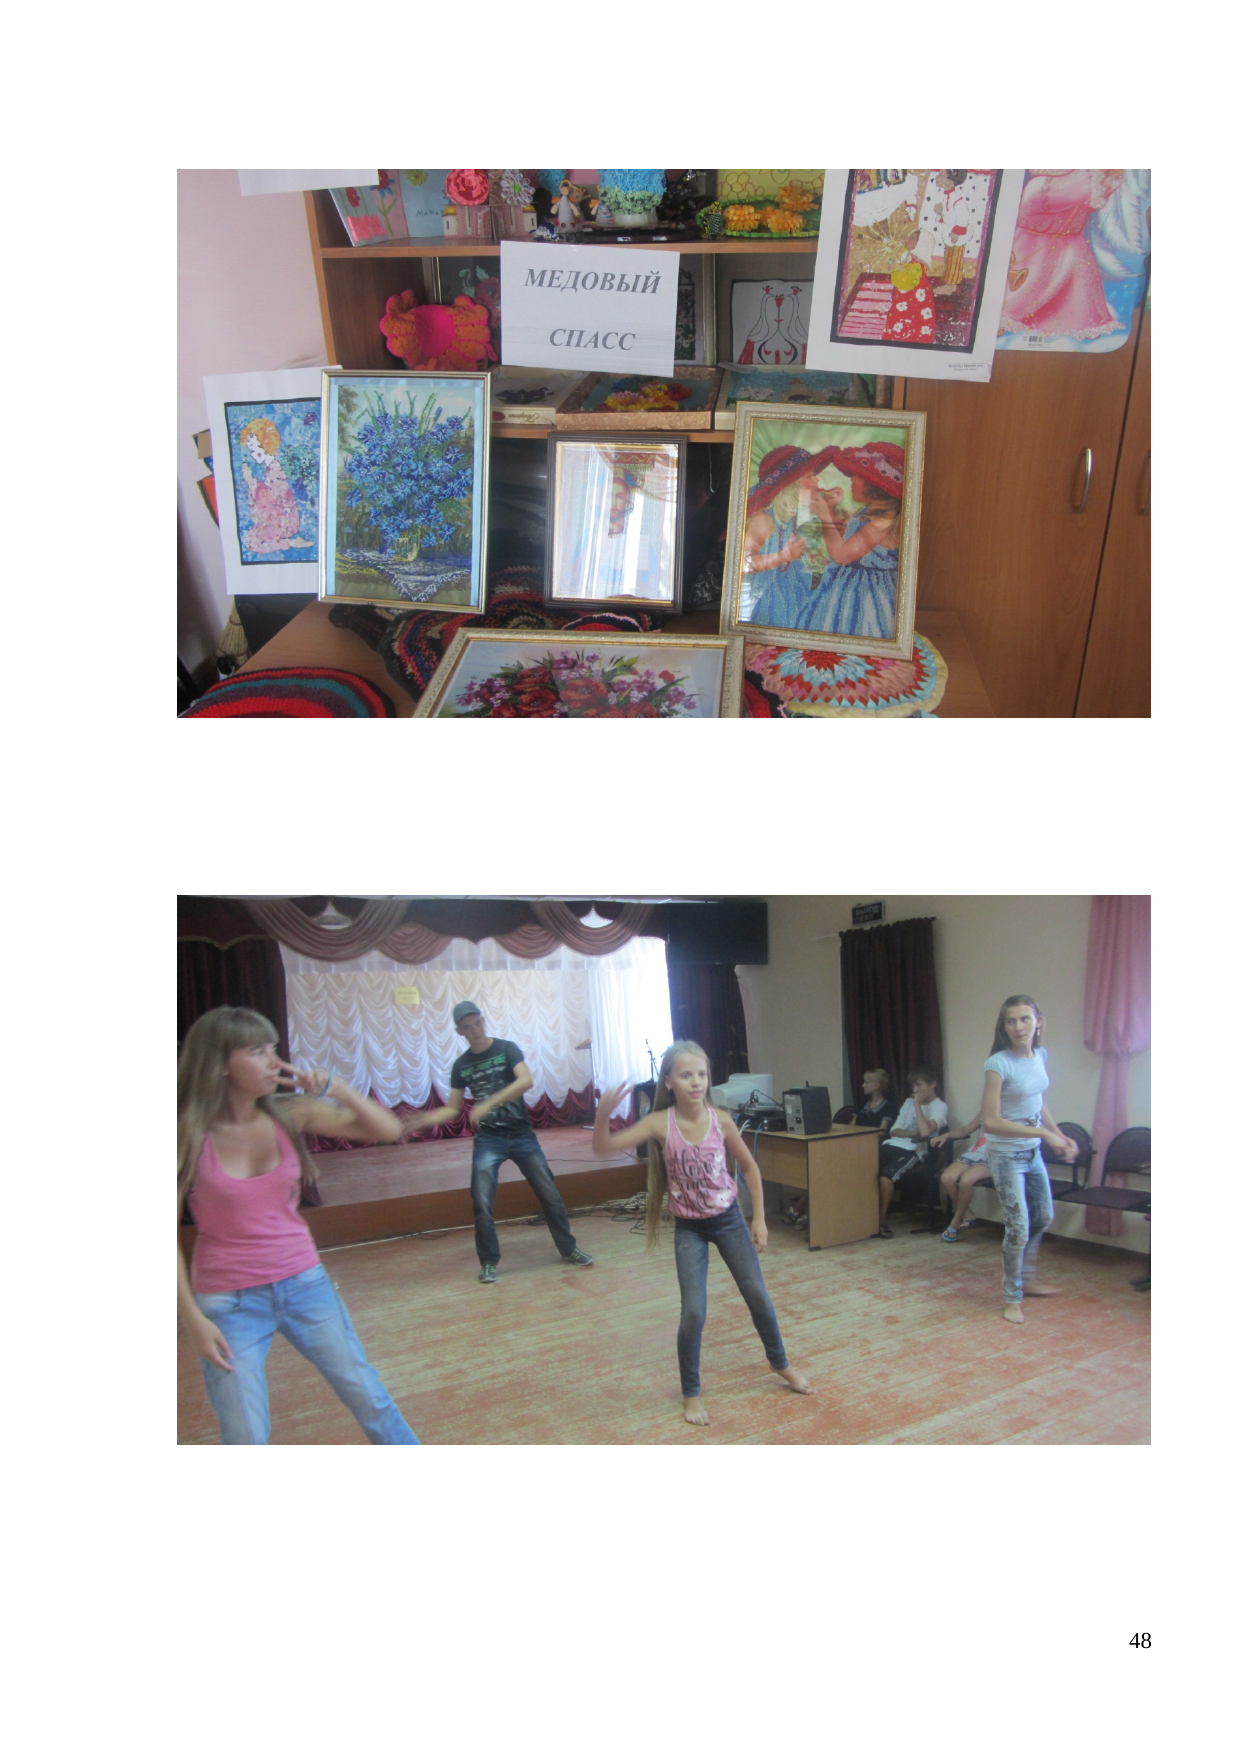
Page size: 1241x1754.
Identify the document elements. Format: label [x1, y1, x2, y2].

picture [177, 169, 1151, 718]
picture [177, 895, 1151, 1445]
